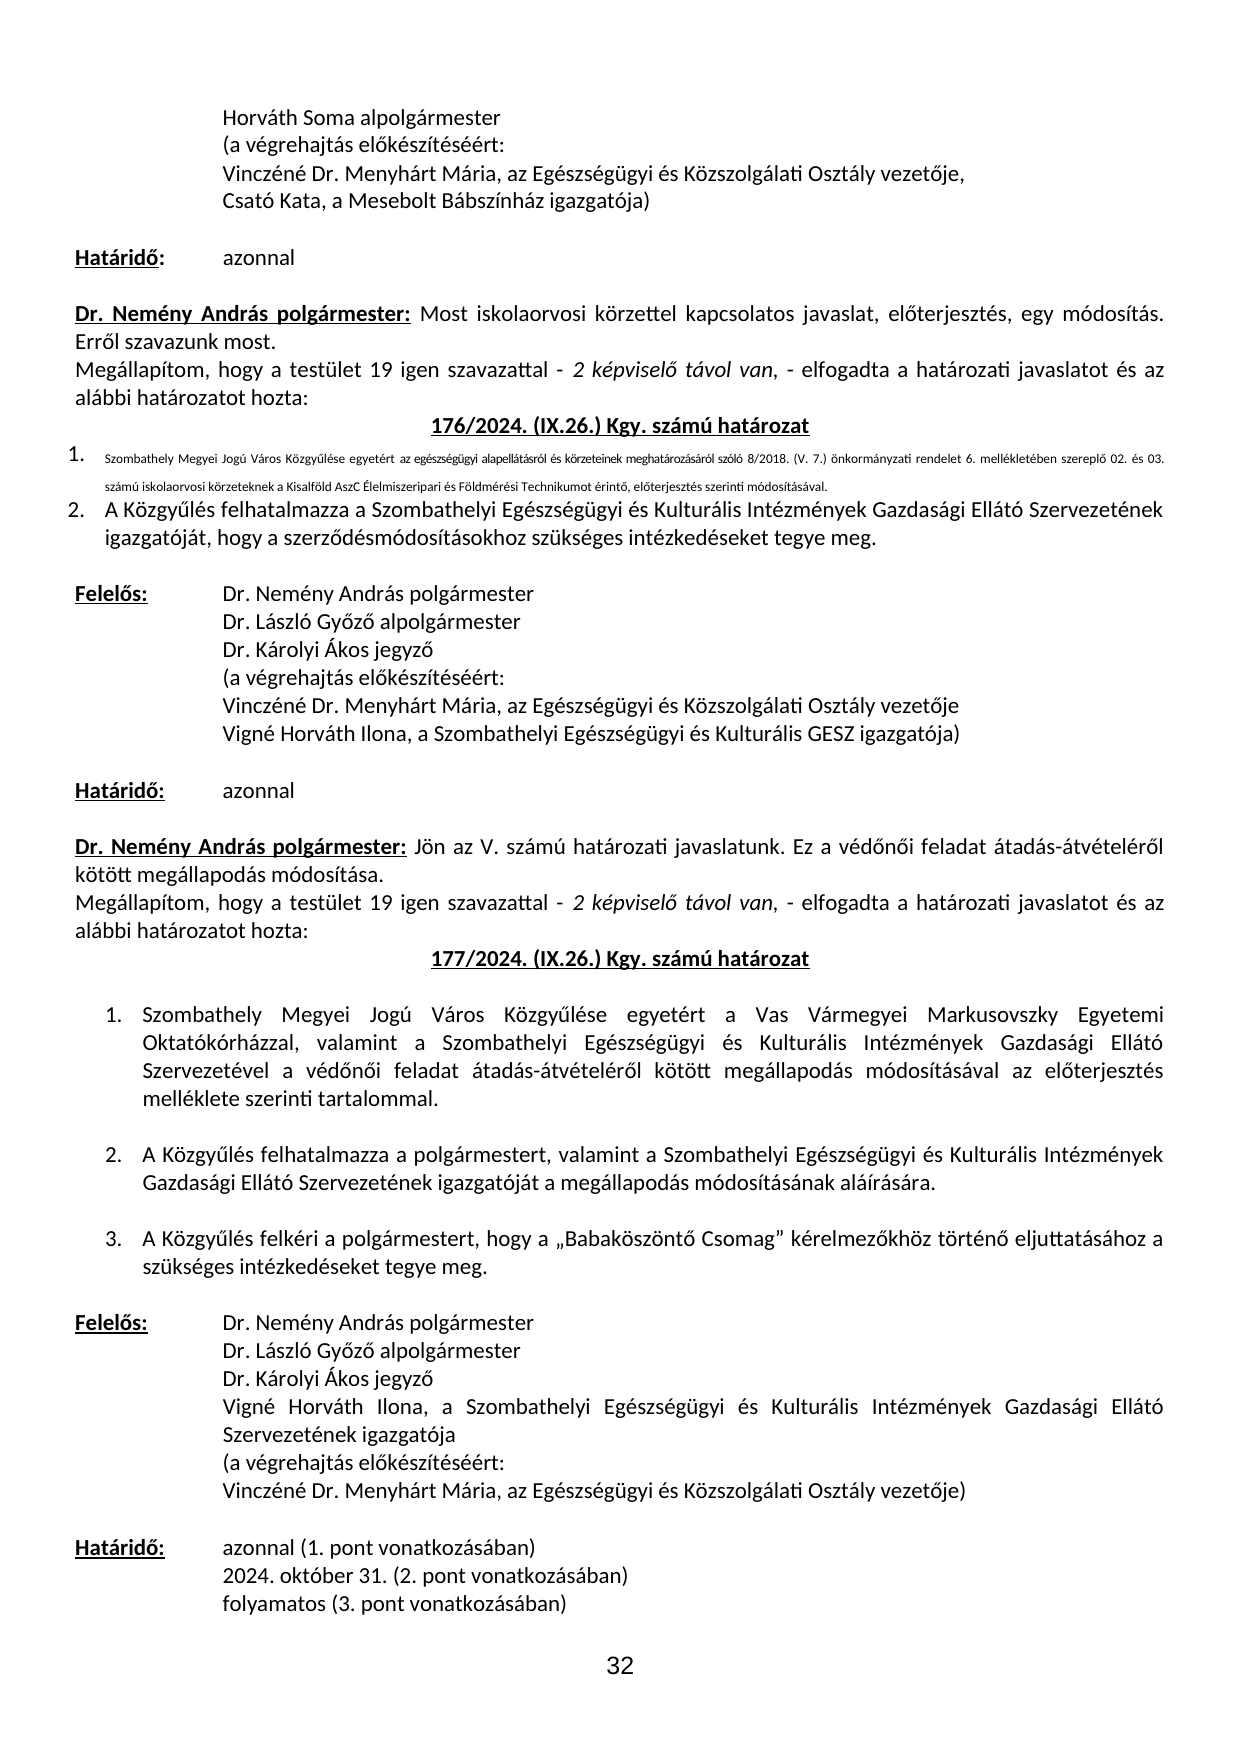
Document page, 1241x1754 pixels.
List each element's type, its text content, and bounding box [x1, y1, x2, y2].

list A Közgyűlés felhatalmazza a polgármestert, valamint a Szombathelyi Egészségügyi és Kulturális Intézmények Gazdasági Ellátó Szervezetének igazgatóját a megállapodás módosításának aláírására. [105, 1140, 1165, 1196]
text Vigné Horváth Ilona, a Szombathelyi Egészségügyi és Kulturális Intézmények Gazdasági Ellátó Szervezetének igazgatója [223, 1392, 1165, 1448]
list Szombathely Megyei Jogú Város Közgyűlése egyetért a Vas Vármegyei Markusovszky Egyetemi Oktatókórházzal, valamint a Szombathelyi Egészségügyi és Kulturális Intézmények Gazdasági Ellátó Szervezetével a védőnői feladat átadás-átvételéről kötött megállapodás módosításával az előterjesztés melléklete szerinti tartalommal. [105, 1000, 1165, 1112]
text Felelős: Dr. Nemény András polgármester [75, 1308, 1165, 1336]
text Vigné Horváth Ilona, a Szombathelyi Egészségügyi és Kulturális GESZ igazgatója) [75, 719, 1165, 747]
list A Közgyűlés felhatalmazza a Szombathelyi Egészségügyi és Kulturális Intézmények Gazdasági Ellátó Szervezetének igazgatóját, hogy a szerződésmódosításokhoz szükséges intézkedéseket tegye meg. [67, 495, 1165, 551]
text Horváth Soma alpolgármester [75, 103, 1165, 131]
text Megállapítom, hogy a testület 19 igen szavazattal - 2 képviselő távol van, - elfogadta a határozati javaslatot és az alábbi határozatot hozta: [75, 888, 1165, 944]
text (a végrehajtás előkészítéséért: [75, 663, 1165, 691]
text Felelős: Dr. Nemény András polgármester [75, 579, 1165, 607]
text Határidő: azonnal (1. pont vonatkozásában) [75, 1533, 1165, 1561]
subtitle Szombathely Megyei Jogú Város Közgyűlése egyetért az egészségügyi alapellátásról és körzeteinek meghatározásáról szóló 8/2018. (V. 7.) önkormányzati rendelet 6. mellékletében szereplő 02. és 03. számú iskolaorvosi körzeteknek a Kisalföld AszC Élelmiszeripari és Földmérési Technikumot érintő, előterjesztés szerinti módosításával. [67, 439, 1165, 495]
text Vinczéné Dr. Menyhárt Mária, az Egészségügyi és Közszolgálati Osztály vezetője) [75, 1476, 1165, 1504]
text Megállapítom, hogy a testület 19 igen szavazattal - 2 képviselő távol van, - elfogadta a határozati javaslatot és az alábbi határozatot hozta: [75, 355, 1165, 411]
text folyamatos (3. pont vonatkozásában) [75, 1589, 1165, 1617]
text Dr. Károlyi Ákos jegyző [75, 635, 1165, 663]
text Határidő: azonnal [75, 776, 1165, 804]
text Vinczéné Dr. Menyhárt Mária, az Egészségügyi és Közszolgálati Osztály vezetője, [91, 159, 1165, 187]
text Dr. Károlyi Ákos jegyző [75, 1364, 1165, 1392]
text Dr. Nemény András polgármester: Most iskolaorvosi körzettel kapcsolatos javaslat, előterjesztés, egy módosítás. Erről szavazunk most. [75, 299, 1165, 355]
text Határidő: azonnal [75, 243, 1165, 271]
text Dr. László Győző alpolgármester [75, 607, 1165, 635]
text Csató Kata, a Mesebolt Bábszínház igazgatója) [91, 187, 1165, 215]
text Vinczéné Dr. Menyhárt Mária, az Egészségügyi és Közszolgálati Osztály vezetője [75, 691, 1165, 719]
text (a végrehajtás előkészítéséért: [75, 131, 1165, 159]
text 2024. október 31. (2. pont vonatkozásában) [75, 1561, 1165, 1589]
text 177/2024. (IX.26.) Kgy. számú határozat [75, 944, 1165, 972]
list A Közgyűlés felkéri a polgármestert, hogy a „Babaköszöntő Csomag” kérelmezőkhöz történő eljuttatásához a szükséges intézkedéseket tegye meg. [105, 1224, 1165, 1280]
text (a végrehajtás előkészítéséért: [75, 1448, 1165, 1476]
text 176/2024. (IX.26.) Kgy. számú határozat [75, 411, 1165, 439]
text Dr. László Győző alpolgármester [75, 1336, 1165, 1364]
text Dr. Nemény András polgármester: Jön az V. számú határozati javaslatunk. Ez a védőnői feladat átadás-átvételéről kötött megállapodás módosítása. [75, 832, 1165, 888]
